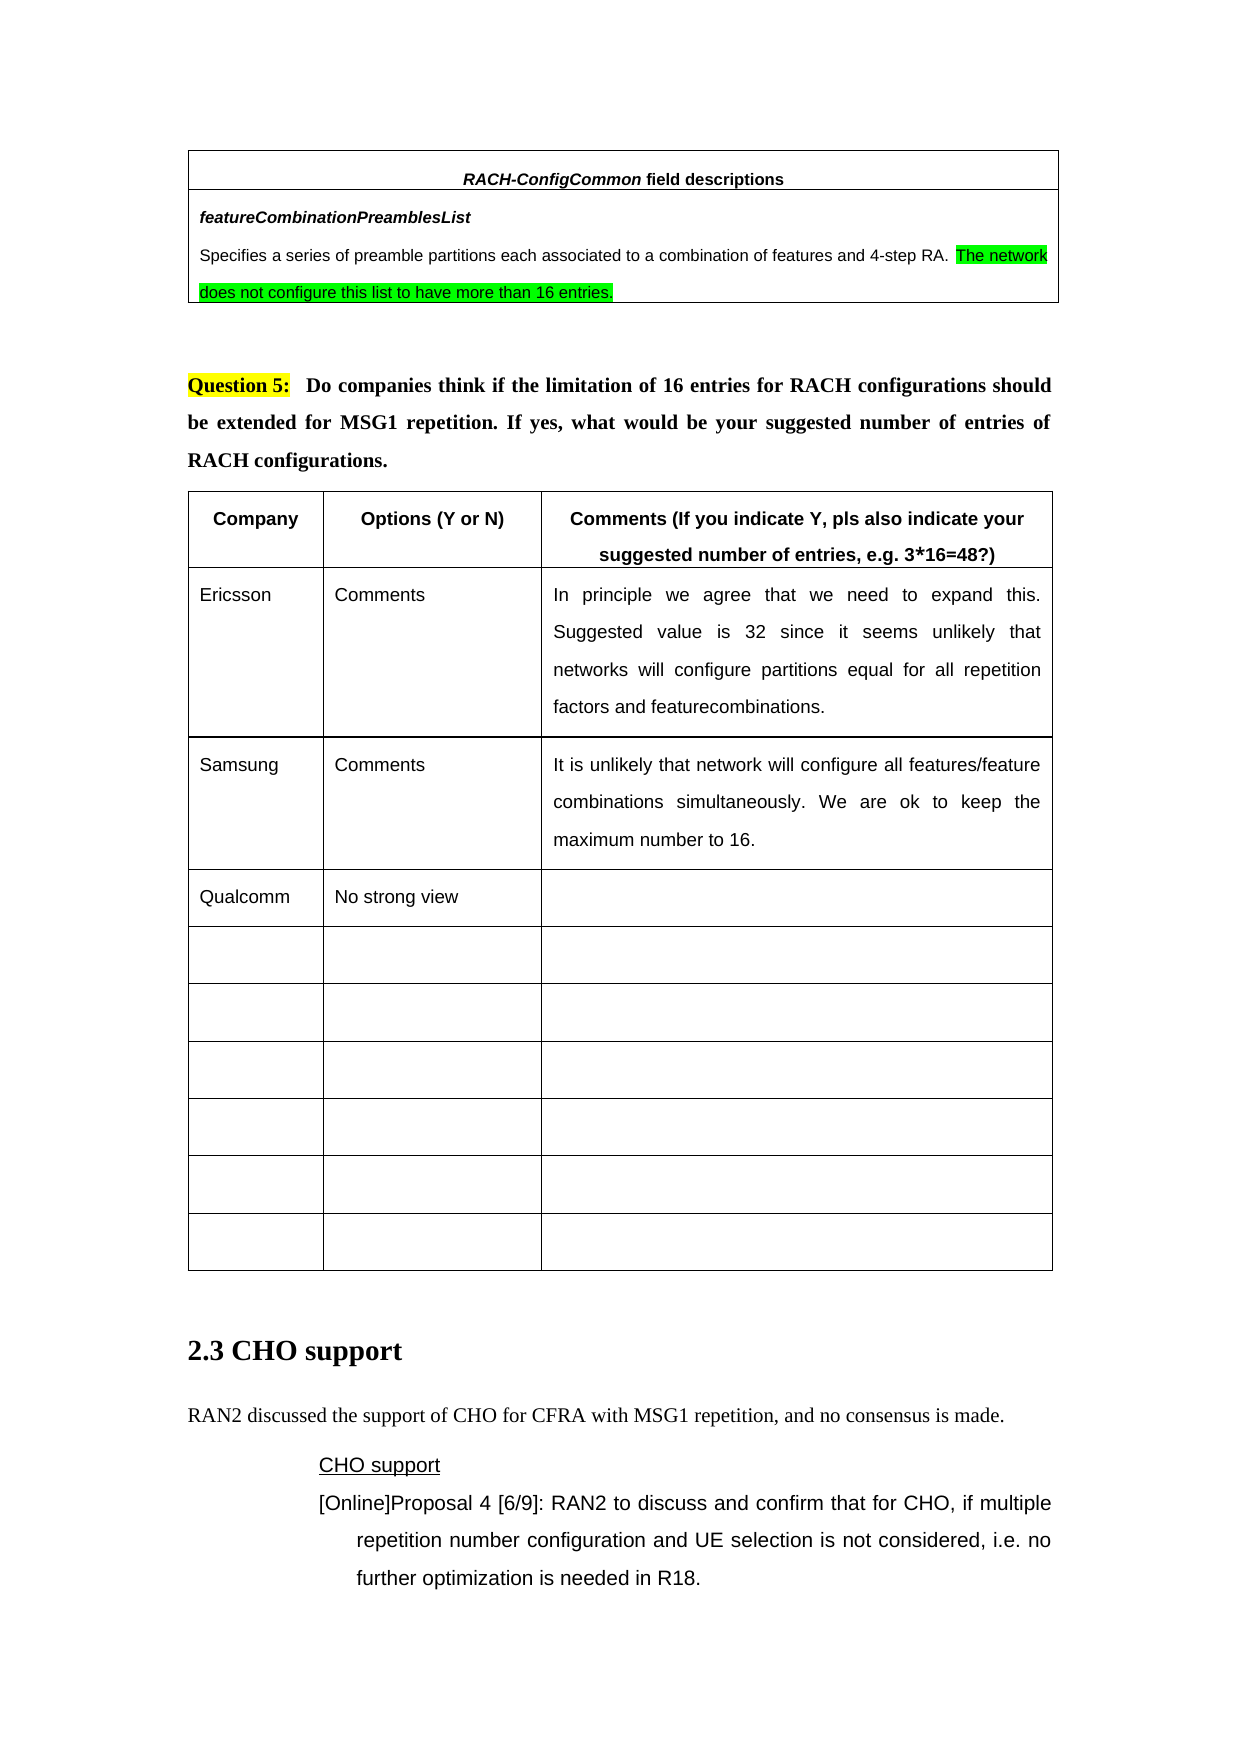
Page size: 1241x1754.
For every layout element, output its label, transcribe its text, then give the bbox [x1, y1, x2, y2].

table_cell [542, 927, 1052, 983]
table_cell [324, 1042, 541, 1098]
table_cell It is unlikely that network will configure all features/feature combinations simultaneously. We are ok to keep the maximum number to 16. [542, 738, 1052, 869]
table_cell [542, 1214, 1052, 1270]
table_cell [324, 1214, 541, 1270]
text [Online]Proposal 4 [6/9]: RAN2 to discuss and confirm that for CHO, if multiple repetition number configuration and UE selection is not considered, i.e. no further optimization is needed in R18. [319, 1477, 1053, 1589]
text RAN2 discussed the support of CHO for CFRA with MSG1 repetition, and no consensus is made. [187, 1389, 1053, 1427]
table_header RACH-ConfigCommon field descriptions [189, 151, 1058, 188]
table_cell In principle we agree that we need to expand this. Suggested value is 32 since it seems unlikely that networks will configure partitions equal for all repetition factors and featurecombinations. [542, 568, 1052, 736]
table_cell [324, 927, 541, 983]
table_cell [542, 984, 1052, 1041]
table_cell No strong view [324, 870, 541, 926]
table_cell [189, 1042, 323, 1098]
table_header Company [189, 492, 323, 567]
table_header Options (Y or N) [324, 492, 541, 567]
table_header Comments (If you indicate Y, pls also indicate your suggested number of entries, e.g. 3*16=48?) [542, 492, 1052, 567]
table_cell [189, 1099, 323, 1155]
table_cell Comments [324, 568, 541, 736]
table_cell [189, 984, 323, 1041]
subtitle 2.3 CHO support [187, 1333, 1053, 1367]
table_cell [189, 1156, 323, 1212]
text Question 5: Do companies think if the limitation of 16 entries for RACH configurations should be extended for MSG1 repetition. If yes, what would be your suggested number of entries of RACH configurations. [187, 359, 1053, 472]
table_cell [542, 1099, 1052, 1155]
table_cell [189, 927, 323, 983]
table_cell [542, 1042, 1052, 1098]
table_cell [189, 1214, 323, 1270]
table_cell Ericsson [189, 568, 323, 736]
table_cell [324, 984, 541, 1041]
text CHO support [319, 1439, 1053, 1477]
table_cell Qualcomm [189, 870, 323, 926]
table_cell Comments [324, 738, 541, 869]
table_cell [324, 1156, 541, 1212]
table_cell featureCombinationPreamblesList Specifies a series of preamble partitions each associated to a combination of features and 4-step RA. The network does not configure this list to have more than 16 entries. [189, 190, 1058, 302]
table_cell [542, 870, 1052, 926]
table_cell [542, 1156, 1052, 1212]
table_cell [324, 1099, 541, 1155]
table_cell Samsung [189, 738, 323, 869]
